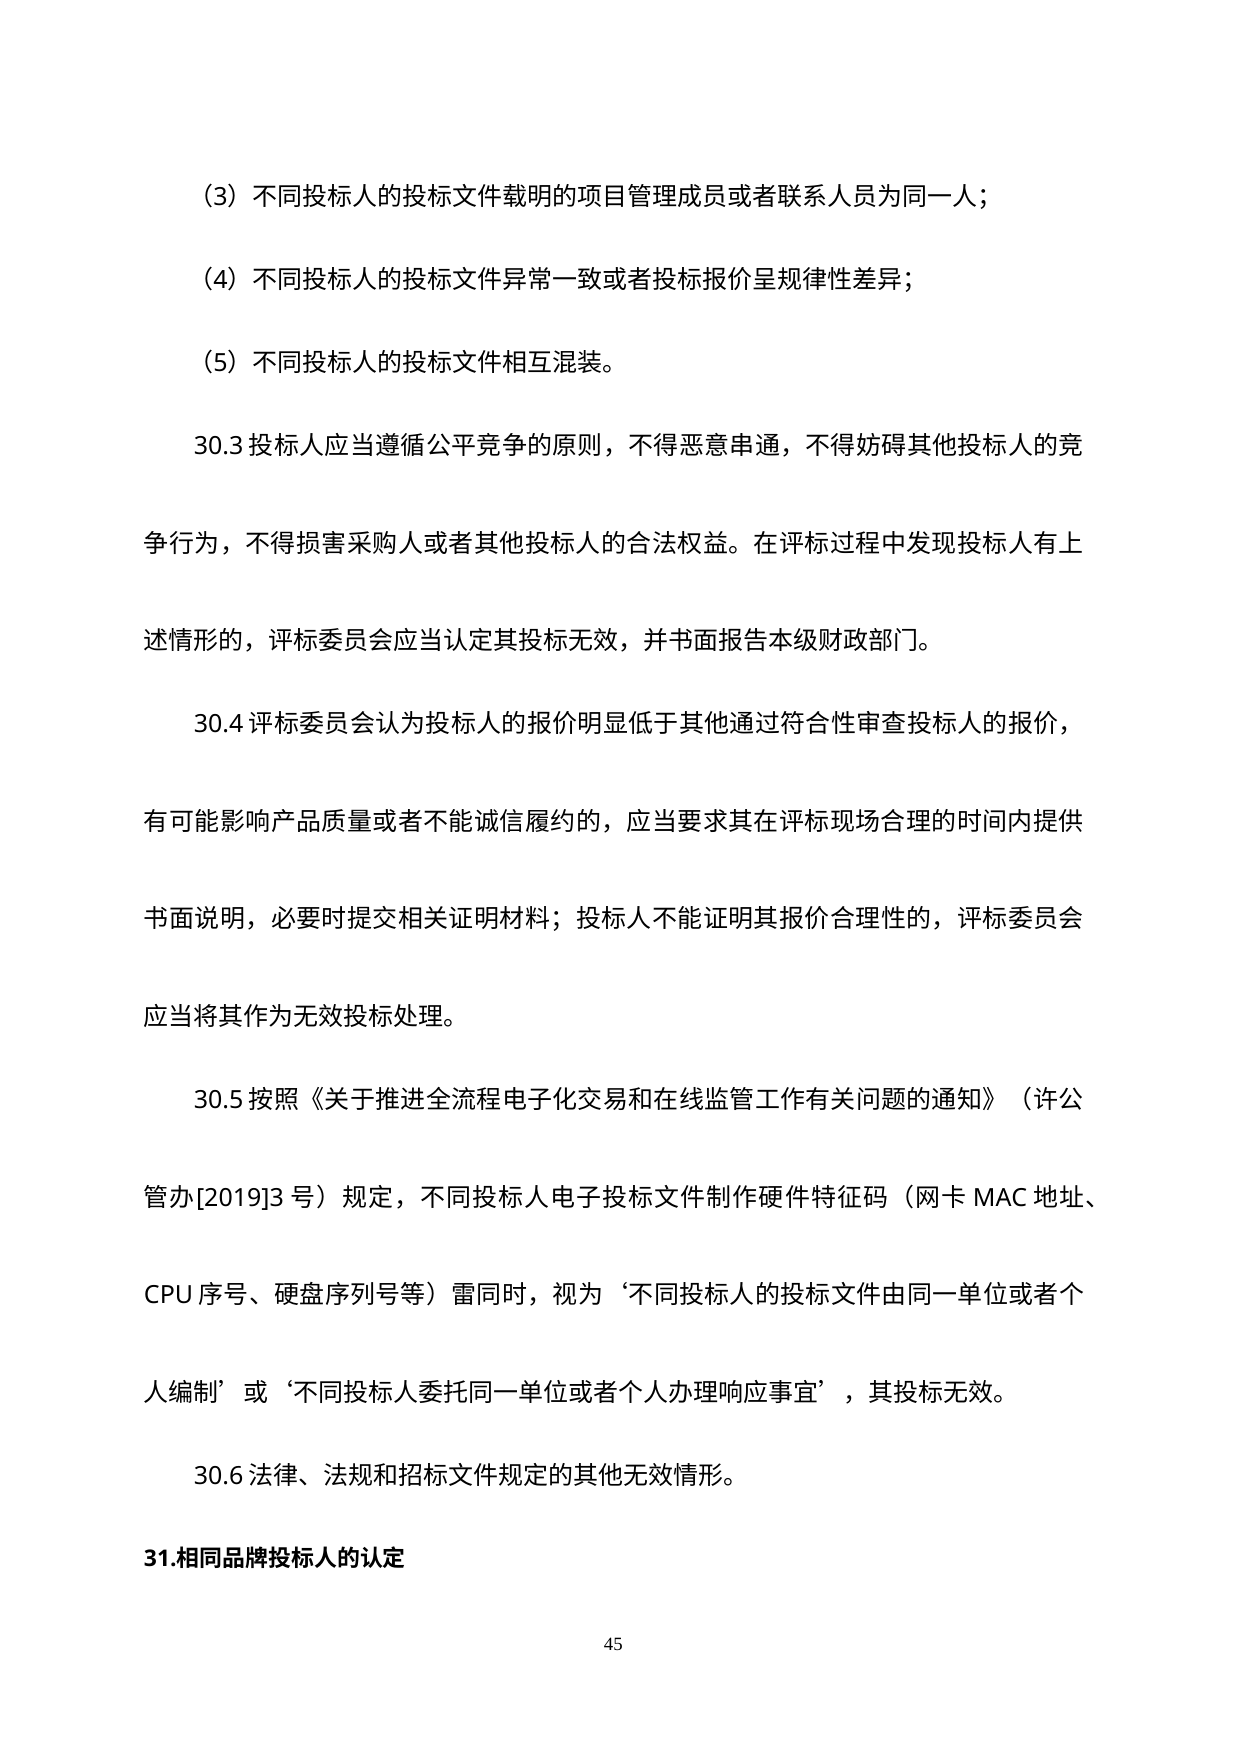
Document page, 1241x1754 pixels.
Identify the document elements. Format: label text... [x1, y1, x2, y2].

text （3）不同投标人的投标文件载明的项目管理成员或者联系人员为同一人； [188, 162, 1085, 227]
text （5）不同投标人的投标文件相互混装。 [188, 328, 1085, 393]
text 30.5按照《关于推进全流程电子化交易和在线监管工作有关问题的通知》（许公管办[2019]3号）规定，不同投标人电子投标文件制作硬件特征码（网卡MAC地址、CPU序号、硬盘序列号等）雷同时，视为‘不同投标人的投标文件由同一单位或者个人编制’或‘不同投标人委托同一单位或者个人办理响应事宜’，其投标无效。 [144, 1065, 1085, 1423]
text （4）不同投标人的投标文件异常一致或者投标报价呈规律性差异； [188, 245, 1085, 310]
text 31.相同品牌投标人的认定 [144, 1524, 1085, 1589]
text 30.3投标人应当遵循公平竞争的原则，不得恶意串通，不得妨碍其他投标人的竞争行为，不得损害采购人或者其他投标人的合法权益。在评标过程中发现投标人有上述情形的，评标委员会应当认定其投标无效，并书面报告本级财政部门。 [144, 411, 1085, 671]
text 30.4评标委员会认为投标人的报价明显低于其他通过符合性审查投标人的报价，有可能影响产品质量或者不能诚信履约的，应当要求其在评标现场合理的时间内提供书面说明，必要时提交相关证明材料；投标人不能证明其报价合理性的，评标委员会应当将其作为无效投标处理。 [144, 689, 1085, 1047]
text 30.6法律、法规和招标文件规定的其他无效情形。 [144, 1441, 1085, 1506]
